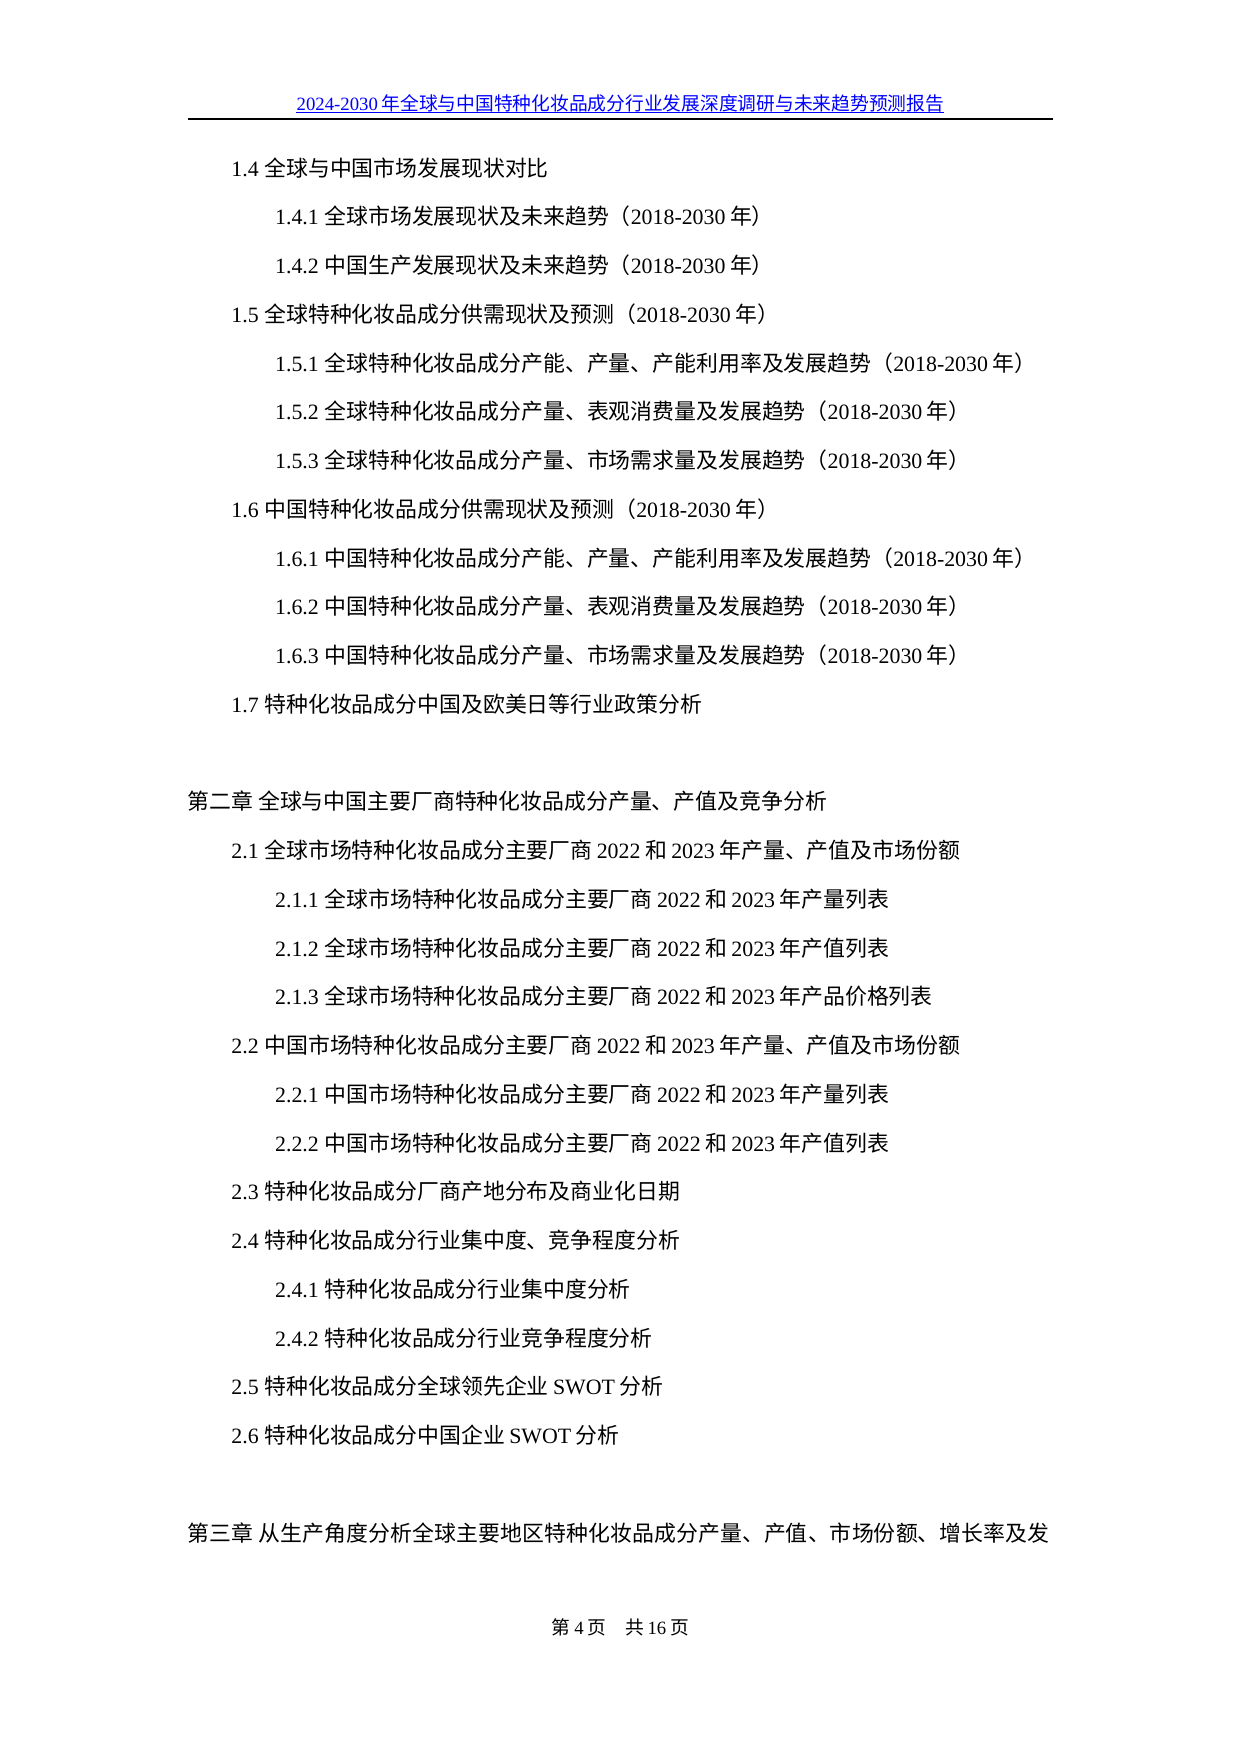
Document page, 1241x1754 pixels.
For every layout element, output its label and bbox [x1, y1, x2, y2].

text [187, 150, 1053, 1548]
